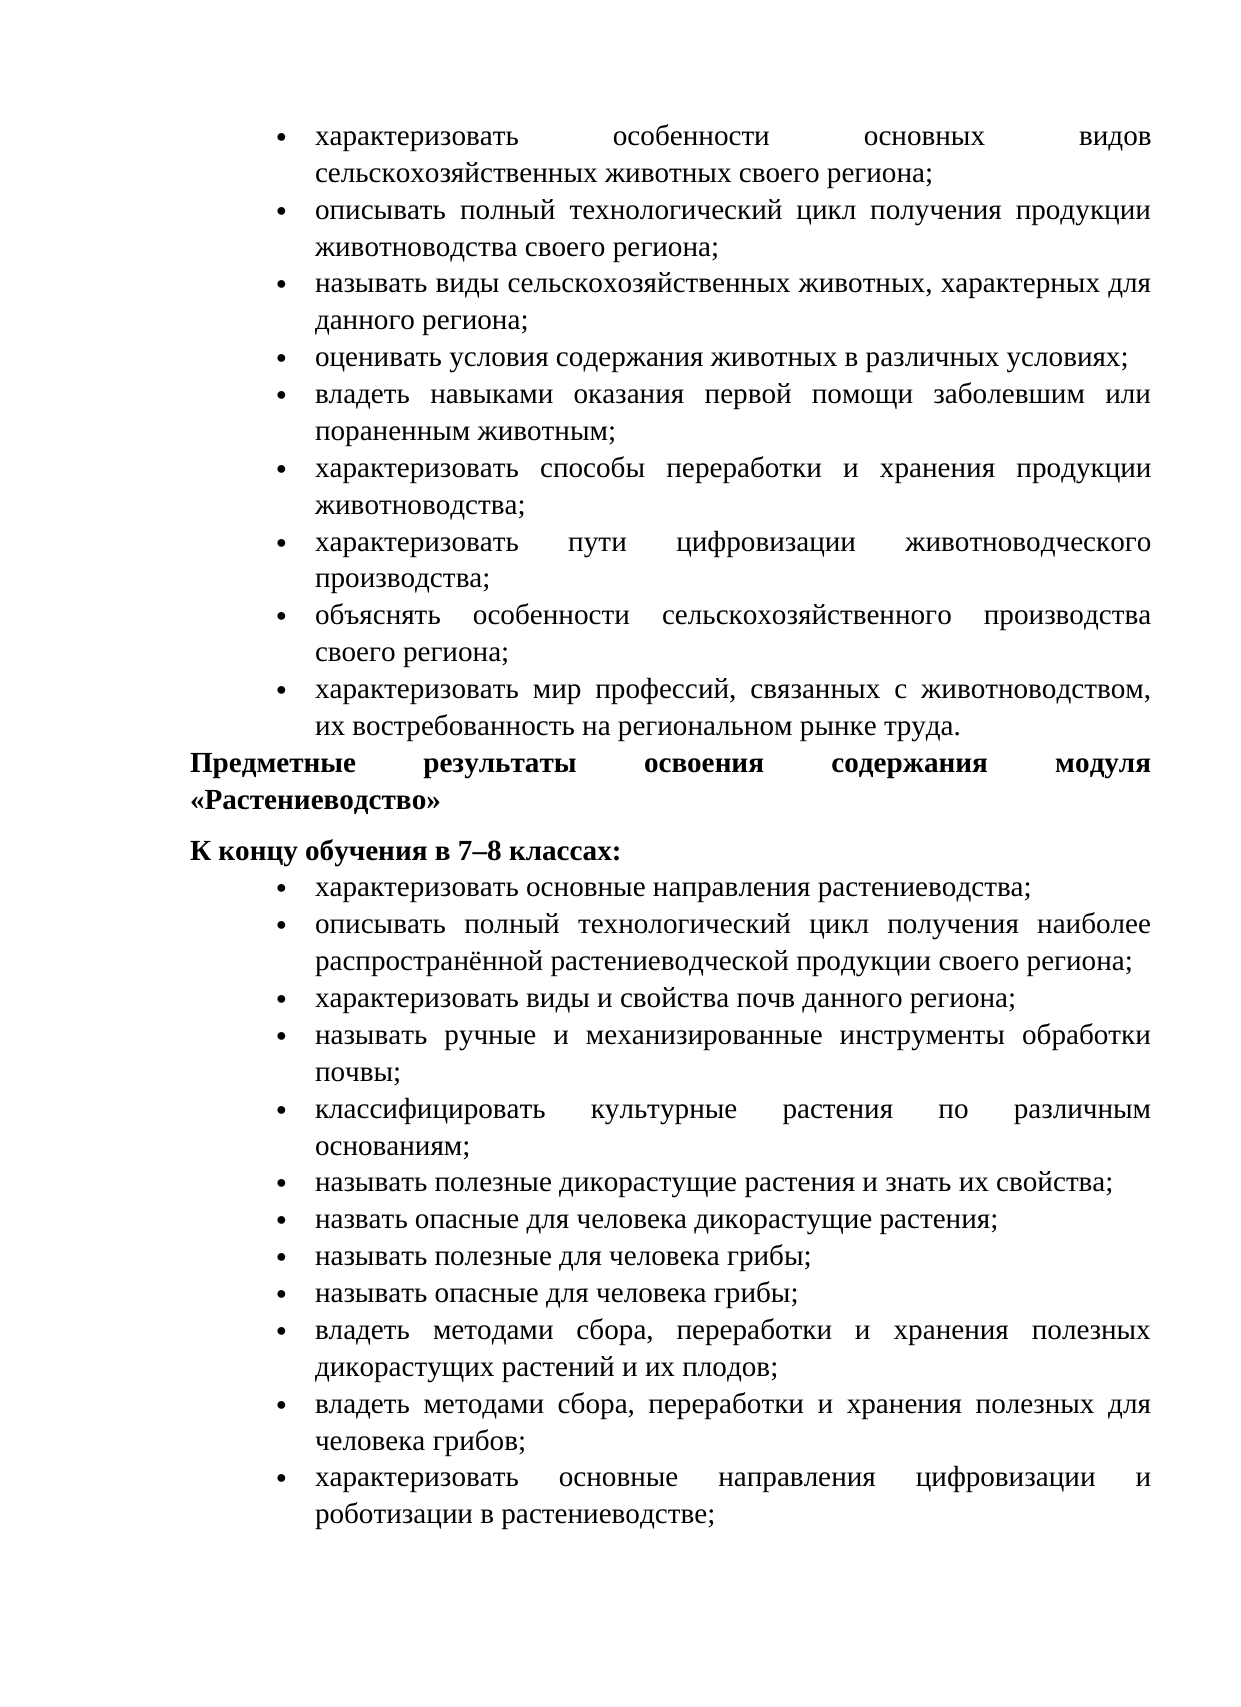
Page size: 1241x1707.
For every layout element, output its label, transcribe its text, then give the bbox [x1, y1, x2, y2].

list характеризовать пути цифровизации животноводческого производства; [277, 524, 1152, 594]
list называть виды сельскохозяйственных животных, характерных для данного региона; [277, 266, 1152, 336]
list назвать опасные для человека дикорастущие растения; [277, 1201, 1152, 1235]
list характеризовать особенности основных видов сельскохозяйственных животных своего региона; [277, 118, 1152, 188]
list характеризовать основные направления растениеводства; [277, 869, 1152, 903]
list характеризовать мир профессий, связанных с животноводством, их востребованность на региональном рынке труда. [277, 671, 1152, 742]
list описывать полный технологический цикл получения продукции животноводства своего региона; [277, 192, 1152, 262]
list описывать полный технологический цикл получения наиболее распространённой растениеводческой продукции своего региона; [277, 906, 1152, 977]
text Предметные результаты освоения содержания модуля «Растениеводство» [190, 745, 1152, 815]
list классифицировать культурные растения по различным основаниям; [277, 1091, 1152, 1161]
list владеть навыками оказания первой помощи заболевшим или пораненным животным; [277, 376, 1152, 447]
list объяснять особенности сельскохозяйственного производства своего региона; [277, 597, 1152, 668]
list называть опасные для человека грибы; [277, 1275, 1152, 1309]
list владеть методами сбора, переработки и хранения полезных для человека грибов; [277, 1386, 1152, 1456]
list называть полезные для человека грибы; [277, 1238, 1152, 1272]
list характеризовать способы переработки и хранения продукции животноводства; [277, 450, 1152, 520]
list характеризовать виды и свойства почв данного региона; [277, 980, 1152, 1014]
list характеризовать основные направления цифровизации и роботизации в растениеводстве; [277, 1459, 1152, 1530]
list оценивать условия содержания животных в различных условиях; [277, 339, 1152, 373]
list называть ручные и механизированные инструменты обработки почвы; [277, 1017, 1152, 1087]
text К концу обучения в 7–8 классах: [190, 833, 1152, 866]
list называть полезные дикорастущие растения и знать их свойства; [277, 1164, 1152, 1198]
list владеть методами сбора, переработки и хранения полезных дикорастущих растений и их плодов; [277, 1312, 1152, 1382]
